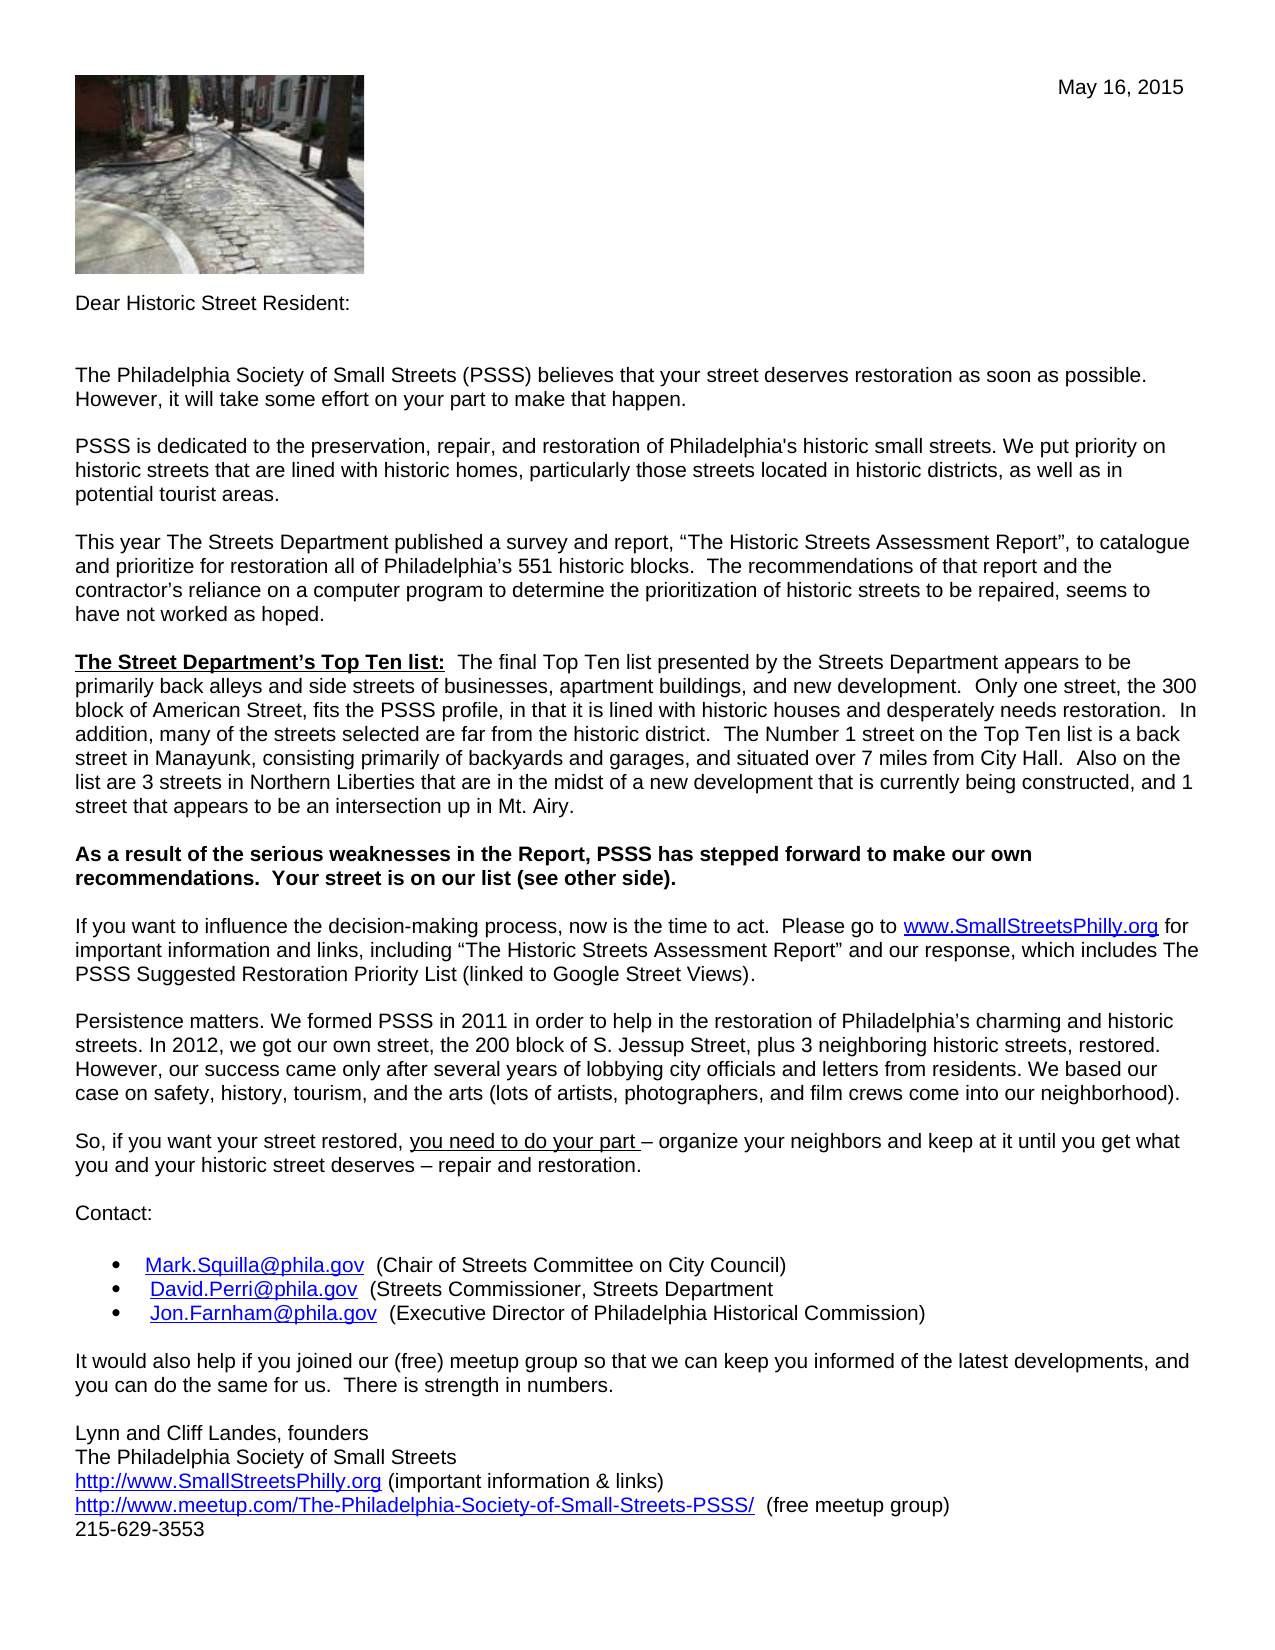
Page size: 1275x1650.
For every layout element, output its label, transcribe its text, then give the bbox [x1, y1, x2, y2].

text The Philadelphia Society of Small Streets [75, 1445, 1200, 1469]
text Dear Historic Street Resident: [75, 291, 1200, 314]
text So, if you want your street restored, you need to do your part – organize your neighbors and keep at it until you get what you and your historic street deserves – repair and restoration. [75, 1129, 1200, 1177]
text The Street Department’s Top Ten list: The final Top Ten list presented by the Streets Department appears to be primarily back alleys and side streets of businesses, apartment buildings, and new development. Only one street, the 300 block of American Street, fits the PSSS profile, in that it is lined with historic houses and desperately needs restoration. In addition, many of the streets selected are far from the historic district. The Number 1 street on the Top Ten list is a back street in Manayunk, consisting primarily of backyards and garages, and situated over 7 miles from City Hall. Also on the list are 3 streets in Northern Liberties that are in the midst of a new development that is currently being constructed, and 1 street that appears to be an intersection up in Mt. Airy. [75, 650, 1200, 818]
picture [75, 75, 365, 274]
text As a result of the serious weaknesses in the Report, PSSS has stepped forward to make our own recommendations. Your street is on our list (see other side). [75, 842, 1200, 889]
list David.Perri@phila.gov (Streets Commissioner, Streets Department [112, 1277, 1200, 1301]
text http://www.meetup.com/The-Philadelphia-Society-of-Small-Streets-PSSS/ (free meetup group) [75, 1493, 1200, 1517]
text http://www.SmallStreetsPhilly.org (important information & links) [75, 1469, 1200, 1493]
list Jon.Farnham@phila.gov (Executive Director of Philadelphia Historical Commission) [112, 1301, 1200, 1325]
text PSSS is dedicated to the preservation, repair, and restoration of Philadelphia's historic small streets. We put priority on historic streets that are lined with historic homes, particularly those streets located in historic districts, as well as in potential tourist areas. [75, 434, 1200, 506]
text Contact: [75, 1201, 1200, 1253]
text Lynn and Cliff Landes, founders [75, 1421, 1200, 1445]
list Mark.Squilla@phila.gov (Chair of Streets Committee on City Council) [112, 1253, 1200, 1277]
text It would also help if you joined our (free) meetup group so that we can keep you informed of the latest developments, and you can do the same for us. There is strength in numbers. [75, 1349, 1200, 1397]
text Persistence matters. We formed PSSS in 2011 in order to help in the restoration of Philadelphia’s charming and historic streets. In 2012, we got our own street, the 200 block of S. Jessup Street, plus 3 neighboring historic streets, restored. However, our success came only after several years of lobbying city officials and letters from residents. We based our case on safety, history, tourism, and the arts (lots of artists, photographers, and film crews come into our neighborhood). [75, 1009, 1200, 1105]
text 215-629-3553 [75, 1517, 1200, 1541]
text May 16, 2015 [365, 75, 1200, 99]
text If you want to influence the decision-making process, now is the time to act. Please go to www.SmallStreetsPhilly.org for important information and links, including “The Historic Streets Assessment Report” and our response, which includes The PSSS Suggested Restoration Priority List (linked to Google Street Views). [75, 913, 1200, 985]
text This year The Streets Department published a survey and report, “The Historic Streets Assessment Report”, to catalogue and prioritize for restoration all of Philadelphia’s 551 historic blocks. The recommendations of that report and the contractor’s reliance on a computer program to determine the prioritization of historic streets to be repaired, seems to have not worked as hoped. [75, 530, 1200, 626]
text The Philadelphia Society of Small Streets (PSSS) believes that your street deserves restoration as soon as possible. However, it will take some effort on your part to make that happen. [75, 362, 1200, 410]
